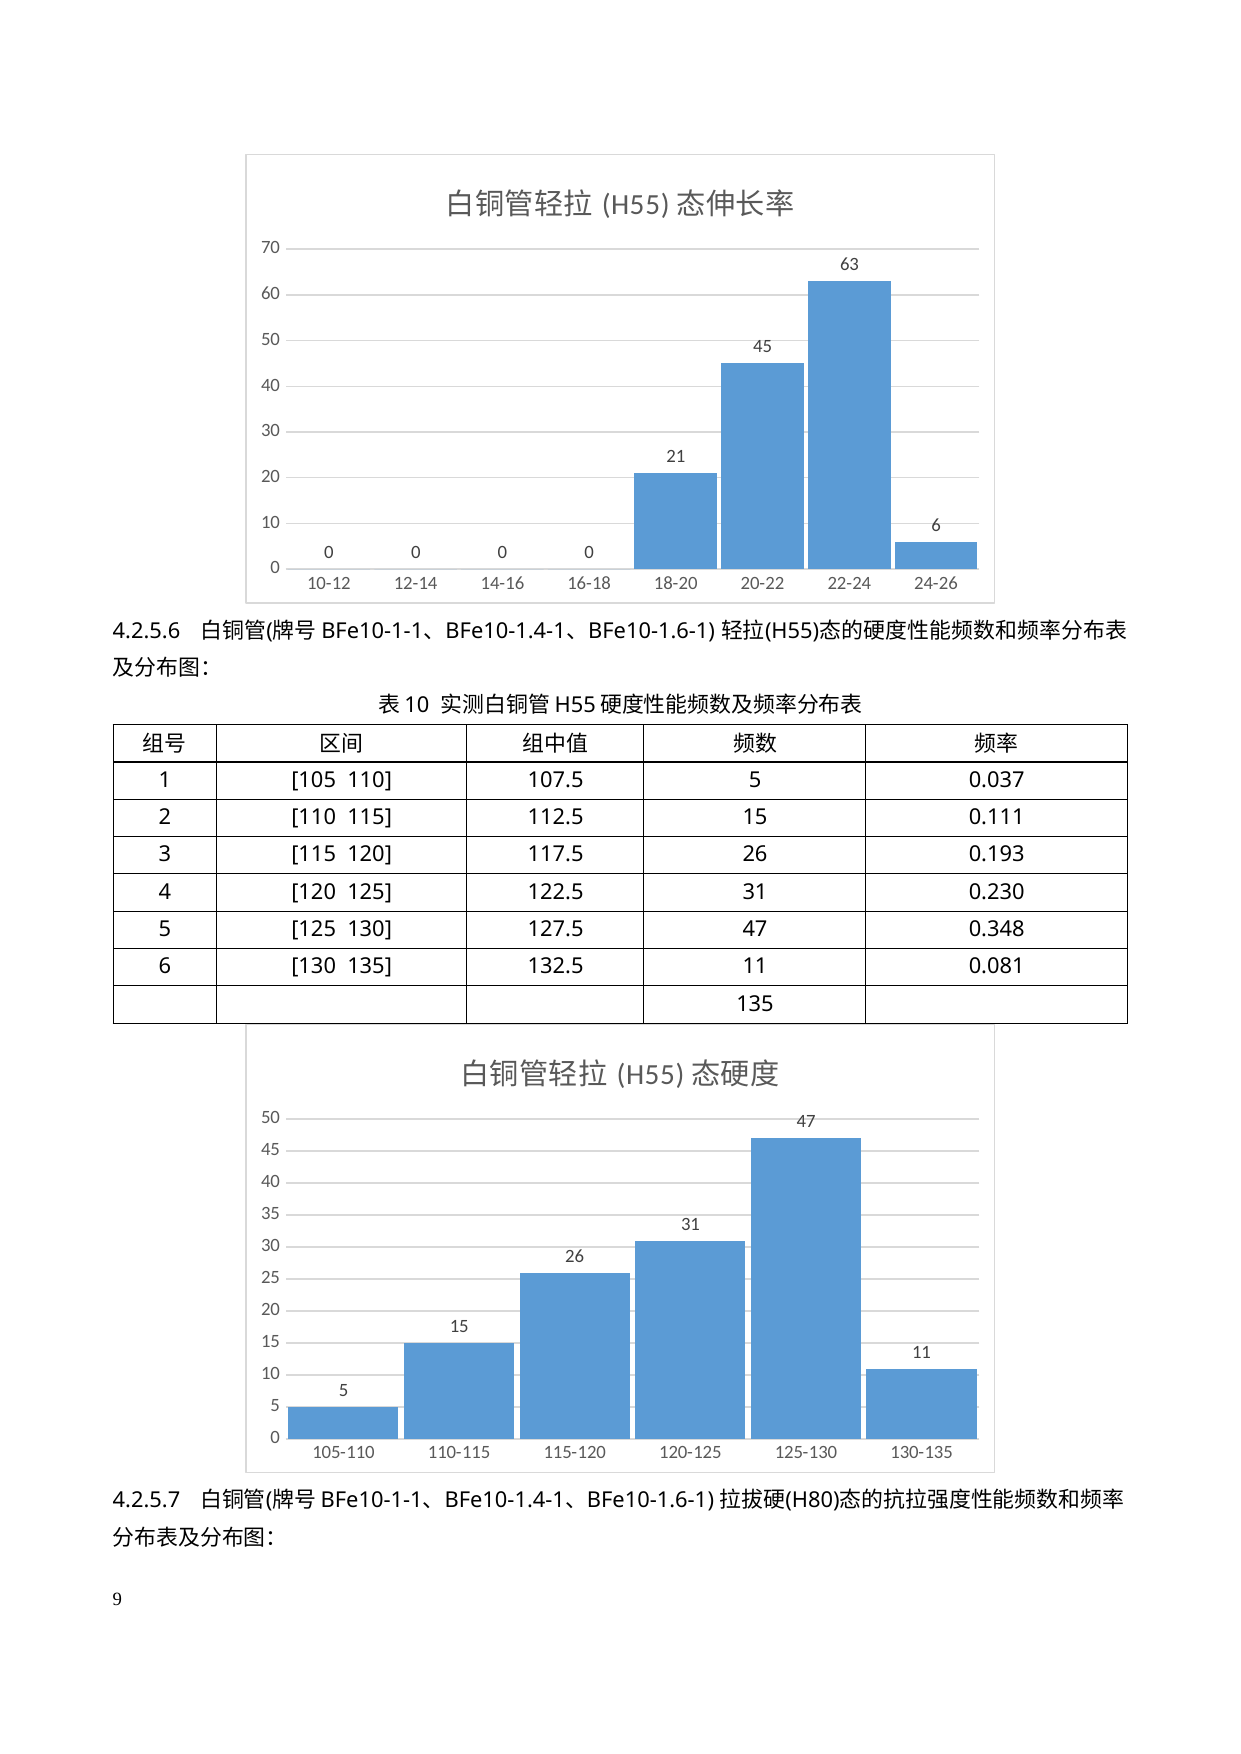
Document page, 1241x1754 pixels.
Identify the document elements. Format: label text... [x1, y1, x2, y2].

table_cell 0.230 [866, 874, 1127, 911]
table_cell 5 [644, 763, 865, 799]
table_cell 31 [644, 874, 865, 911]
table_cell [866, 986, 1127, 1022]
table_cell 1 [114, 763, 216, 799]
text 表10 实测白铜管H55硬度性能频数及频率分布表 [112, 687, 1128, 719]
table_cell 47 [644, 912, 865, 948]
table_cell 0.111 [866, 800, 1127, 836]
table_cell [125 130] [217, 912, 466, 948]
table_cell 107.5 [467, 763, 643, 799]
table_header 组号 [114, 725, 216, 761]
list 白铜管(牌号BFe10-1-1、BFe10-1.4-1、BFe10-1.6-1) 轻拉(H55)态的硬度性能频数和频率分布表及分布图： [112, 612, 1128, 682]
table_cell [115 120] [217, 837, 466, 873]
table_cell 0.081 [866, 949, 1127, 985]
table_cell [130 135] [217, 949, 466, 985]
table_cell 127.5 [467, 912, 643, 948]
table_cell 15 [644, 800, 865, 836]
table_cell 122.5 [467, 874, 643, 911]
table_cell 5 [114, 912, 216, 948]
table_cell [467, 986, 643, 1022]
table_cell 6 [114, 949, 216, 985]
table_cell 0.037 [866, 763, 1127, 799]
table_cell 26 [644, 837, 865, 873]
table_cell [120 125] [217, 874, 466, 911]
table_cell 135 [644, 986, 865, 1022]
table_cell [114, 986, 216, 1022]
table_cell 117.5 [467, 837, 643, 873]
table_cell 4 [114, 874, 216, 911]
table_cell 0.348 [866, 912, 1127, 948]
table_cell [105 110] [217, 763, 466, 799]
table_header 频数 [644, 725, 865, 761]
table_cell 11 [644, 949, 865, 985]
table_cell 0.193 [866, 837, 1127, 873]
table_header 频率 [866, 725, 1127, 761]
table_cell [217, 986, 466, 1022]
table_cell 3 [114, 837, 216, 873]
table_cell 132.5 [467, 949, 643, 985]
table_header 组中值 [467, 725, 643, 761]
table_cell 112.5 [467, 800, 643, 836]
table_cell 2 [114, 800, 216, 836]
table_cell [110 115] [217, 800, 466, 836]
table_header 区间 [217, 725, 466, 761]
list 白铜管(牌号BFe10-1-1、BFe10-1.4-1、BFe10-1.6-1) 拉拔硬(H80)态的抗拉强度性能频数和频率分布表及分布图： [112, 1482, 1128, 1552]
